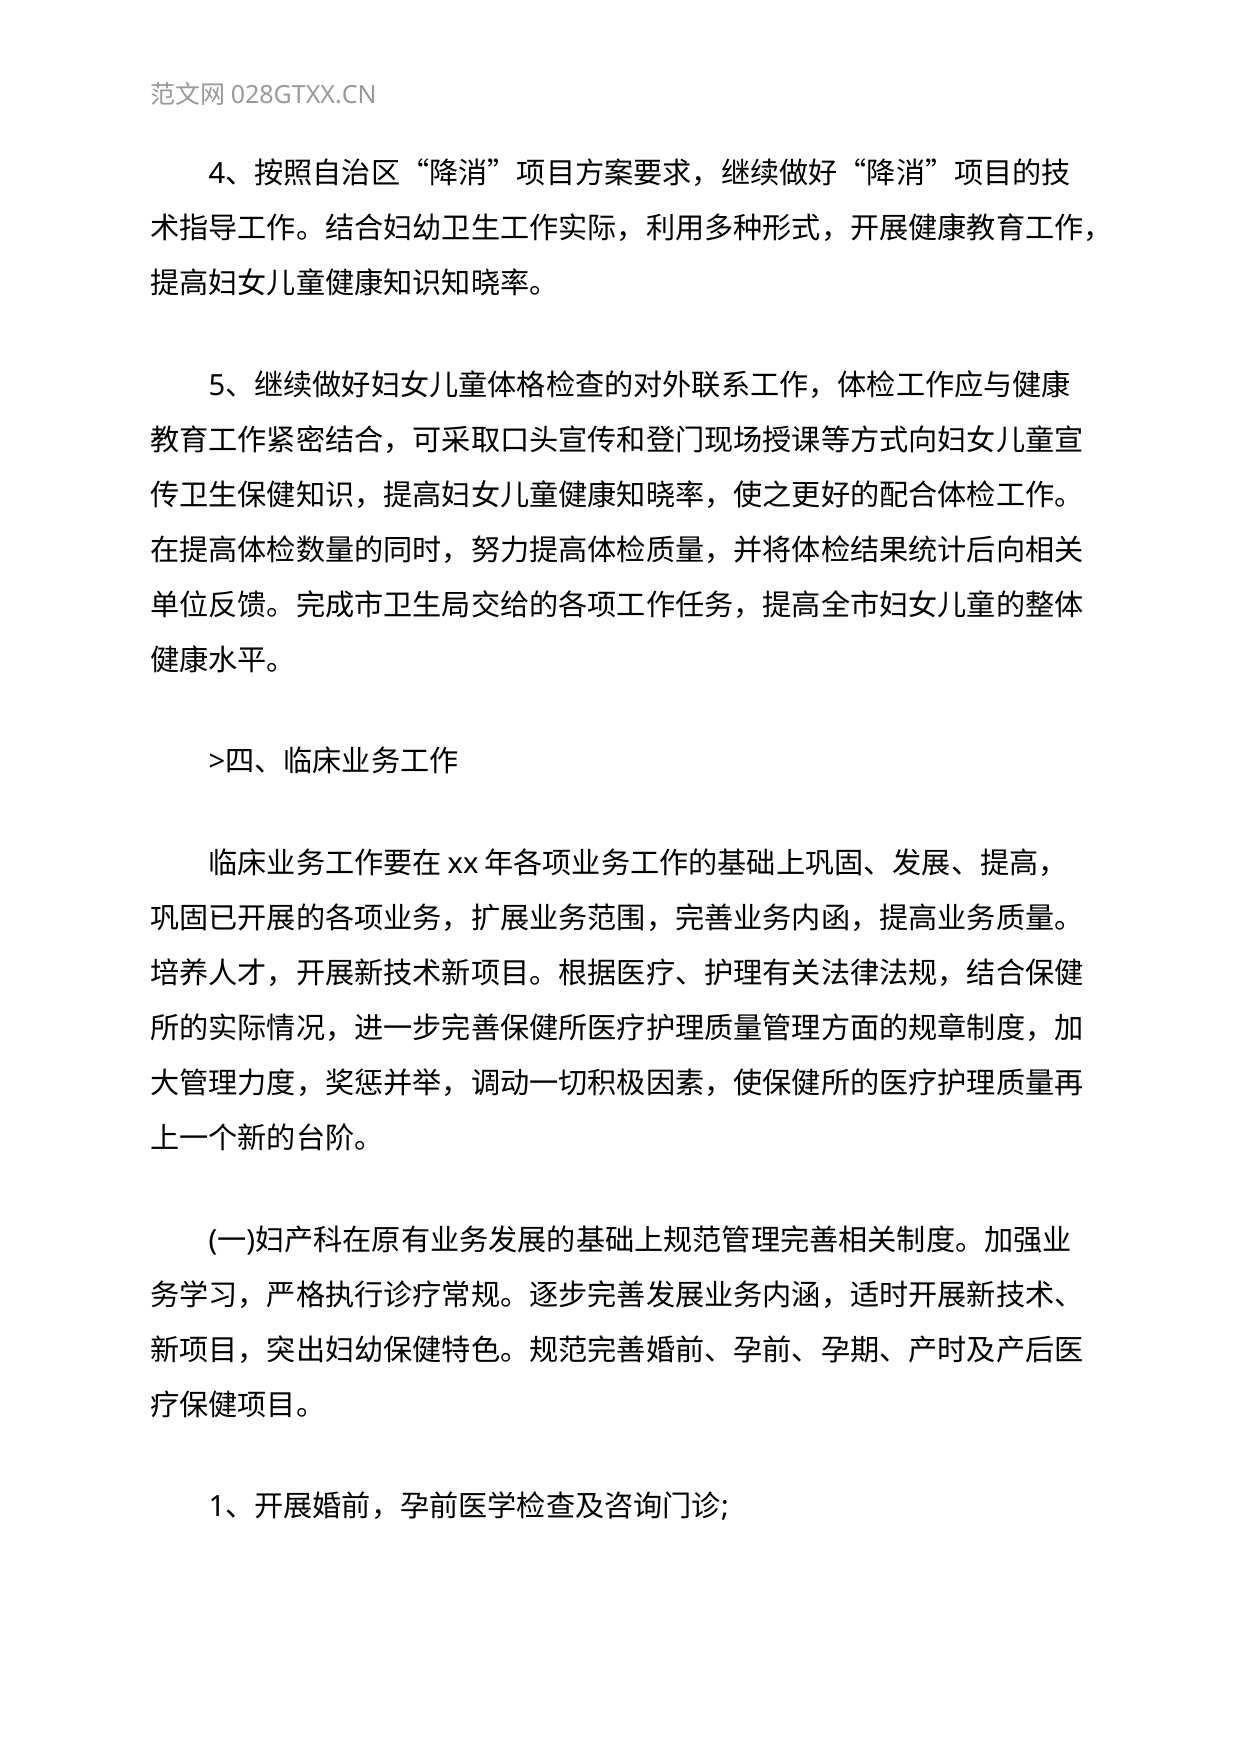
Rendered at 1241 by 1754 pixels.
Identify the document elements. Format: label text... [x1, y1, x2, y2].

text 5、继续做好妇女儿童体格检查的对外联系工作，体检工作应与健康教育工作紧密结合，可采取口头宣传和登门现场授课等方式向妇女儿童宣传卫生保健知识，提高妇女儿童健康知晓率，使之更好的配合体检工作。在提高体检数量的同时，努力提高体检质量，并将体检结果统计后向相关单位反馈。完成市卫生局交给的各项工作任务，提高全市妇女儿童的整体健康水平。 [150, 362, 1090, 678]
text 4、按照自治区“降消”项目方案要求，继续做好“降消”项目的技术指导工作。结合妇幼卫生工作实际，利用多种形式，开展健康教育工作，提高妇女儿童健康知识知晓率。 [150, 150, 1090, 302]
text 1、开展婚前，孕前医学检查及咨询门诊; [150, 1483, 1090, 1525]
text 临床业务工作要在xx年各项业务工作的基础上巩固、发展、提高，巩固已开展的各项业务，扩展业务范围，完善业务内函，提高业务质量。培养人才，开展新技术新项目。根据医疗、护理有关法律法规，结合保健所的实际情况，进一步完善保健所医疗护理质量管理方面的规章制度，加大管理力度，奖惩并举，调动一切积极因素，使保健所的医疗护理质量再上一个新的台阶。 [150, 840, 1090, 1157]
text (一)妇产科在原有业务发展的基础上规范管理完善相关制度。加强业务学习，严格执行诊疗常规。逐步完善发展业务内涵，适时开展新技术、新项目，突出妇幼保健特色。规范完善婚前、孕前、孕期、产时及产后医疗保健项目。 [150, 1216, 1090, 1423]
text >四、临床业务工作 [150, 738, 1090, 780]
